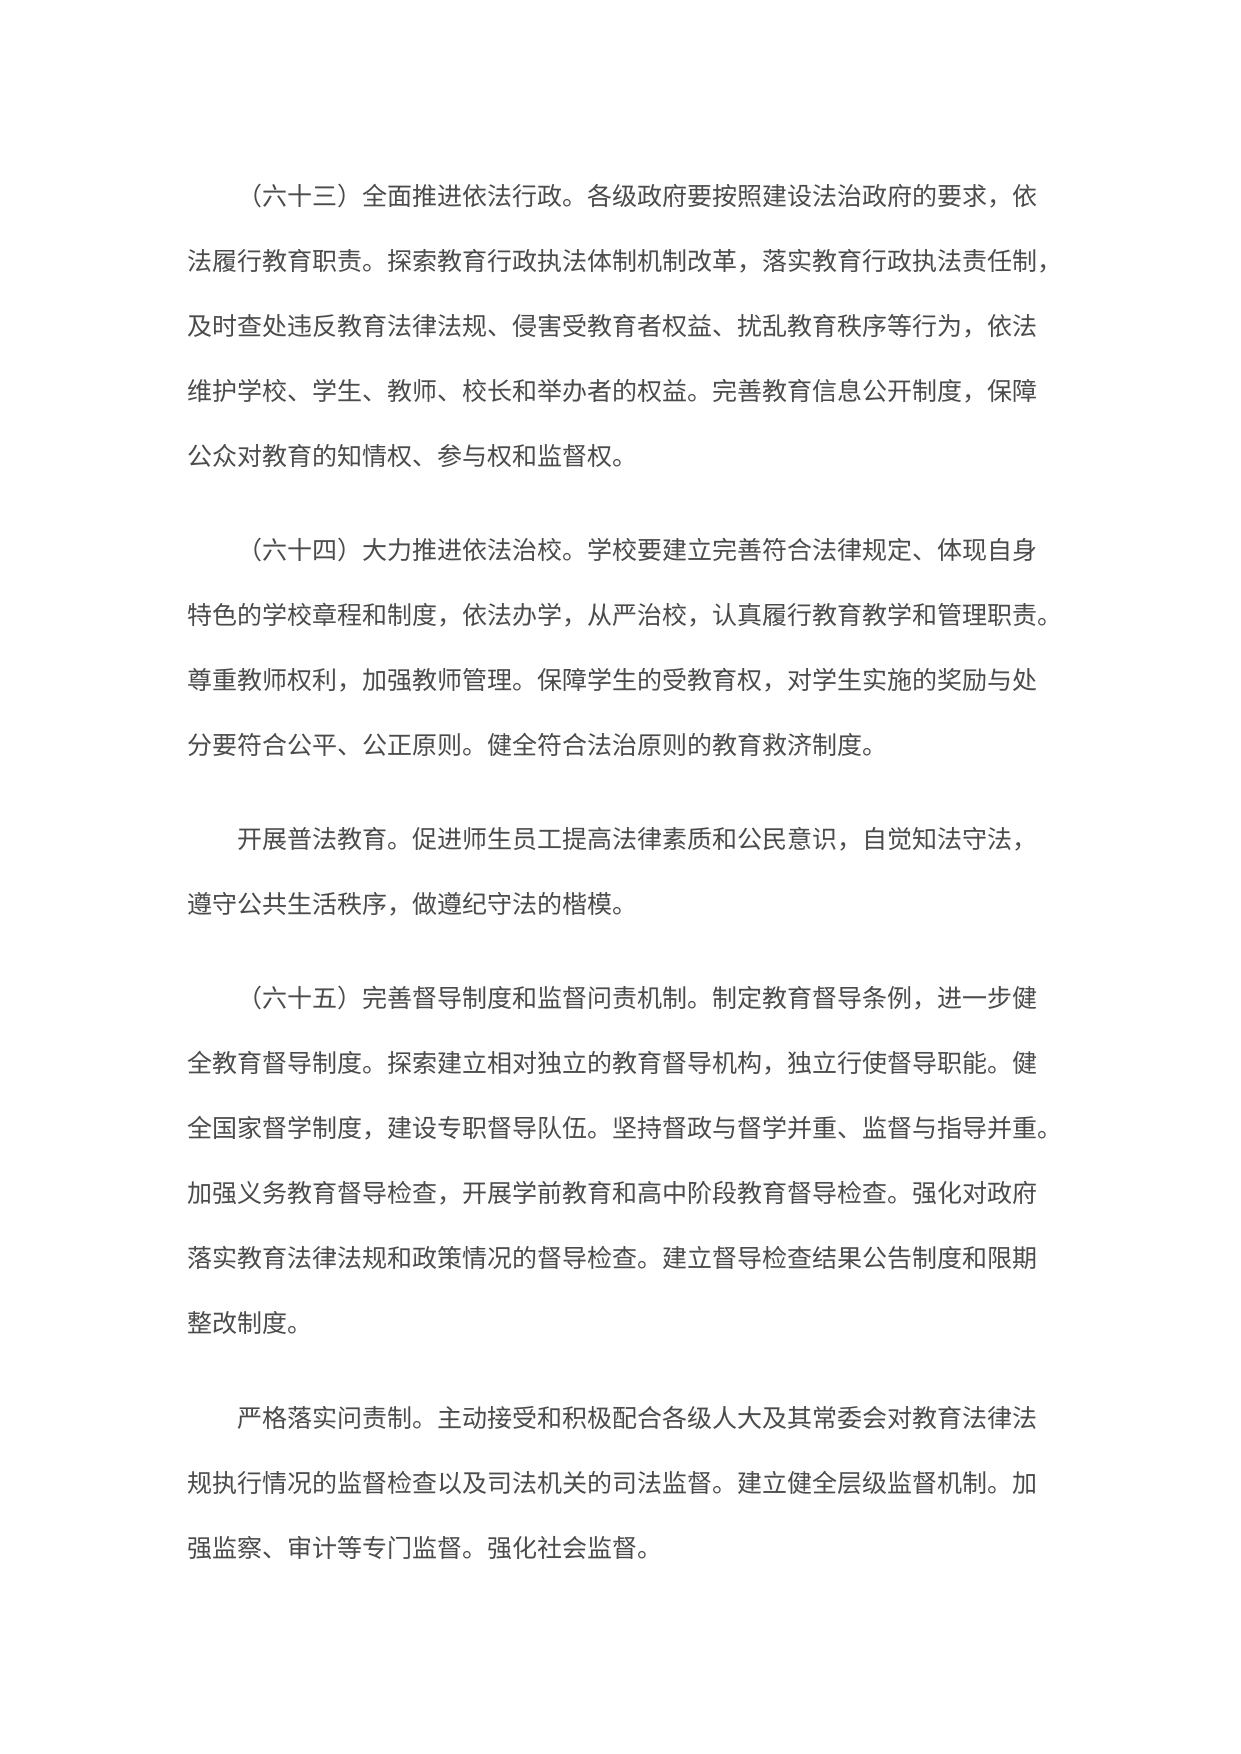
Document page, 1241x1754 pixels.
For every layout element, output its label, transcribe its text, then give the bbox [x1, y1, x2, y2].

text （六十四）大力推进依法治校。学校要建立完善符合法律规定、体现自身特色的学校章程和制度，依法办学，从严治校，认真履行教育教学和管理职责。尊重教师权利，加强教师管理。保障学生的受教育权，对学生实施的奖励与处分要符合公平、公正原则。健全符合法治原则的教育救济制度。 [187, 516, 1053, 776]
text 严格落实问责制。主动接受和积极配合各级人大及其常委会对教育法律法规执行情况的监督检查以及司法机关的司法监督。建立健全层级监督机制。加强监察、审计等专门监督。强化社会监督。 [187, 1384, 1053, 1579]
text （六十五）完善督导制度和监督问责机制。制定教育督导条例，进一步健全教育督导制度。探索建立相对独立的教育督导机构，独立行使督导职能。健全国家督学制度，建设专职督导队伍。坚持督政与督学并重、监督与指导并重。加强义务教育督导检查，开展学前教育和高中阶段教育督导检查。强化对政府落实教育法律法规和政策情况的督导检查。建立督导检查结果公告制度和限期整改制度。 [187, 964, 1053, 1354]
text 开展普法教育。促进师生员工提高法律素质和公民意识，自觉知法守法，遵守公共生活秩序，做遵纪守法的楷模。 [187, 805, 1053, 935]
text （六十三）全面推进依法行政。各级政府要按照建设法治政府的要求，依法履行教育职责。探索教育行政执法体制机制改革，落实教育行政执法责任制，及时查处违反教育法律法规、侵害受教育者权益、扰乱教育秩序等行为，依法维护学校、学生、教师、校长和举办者的权益。完善教育信息公开制度，保障公众对教育的知情权、参与权和监督权。 [187, 162, 1053, 487]
